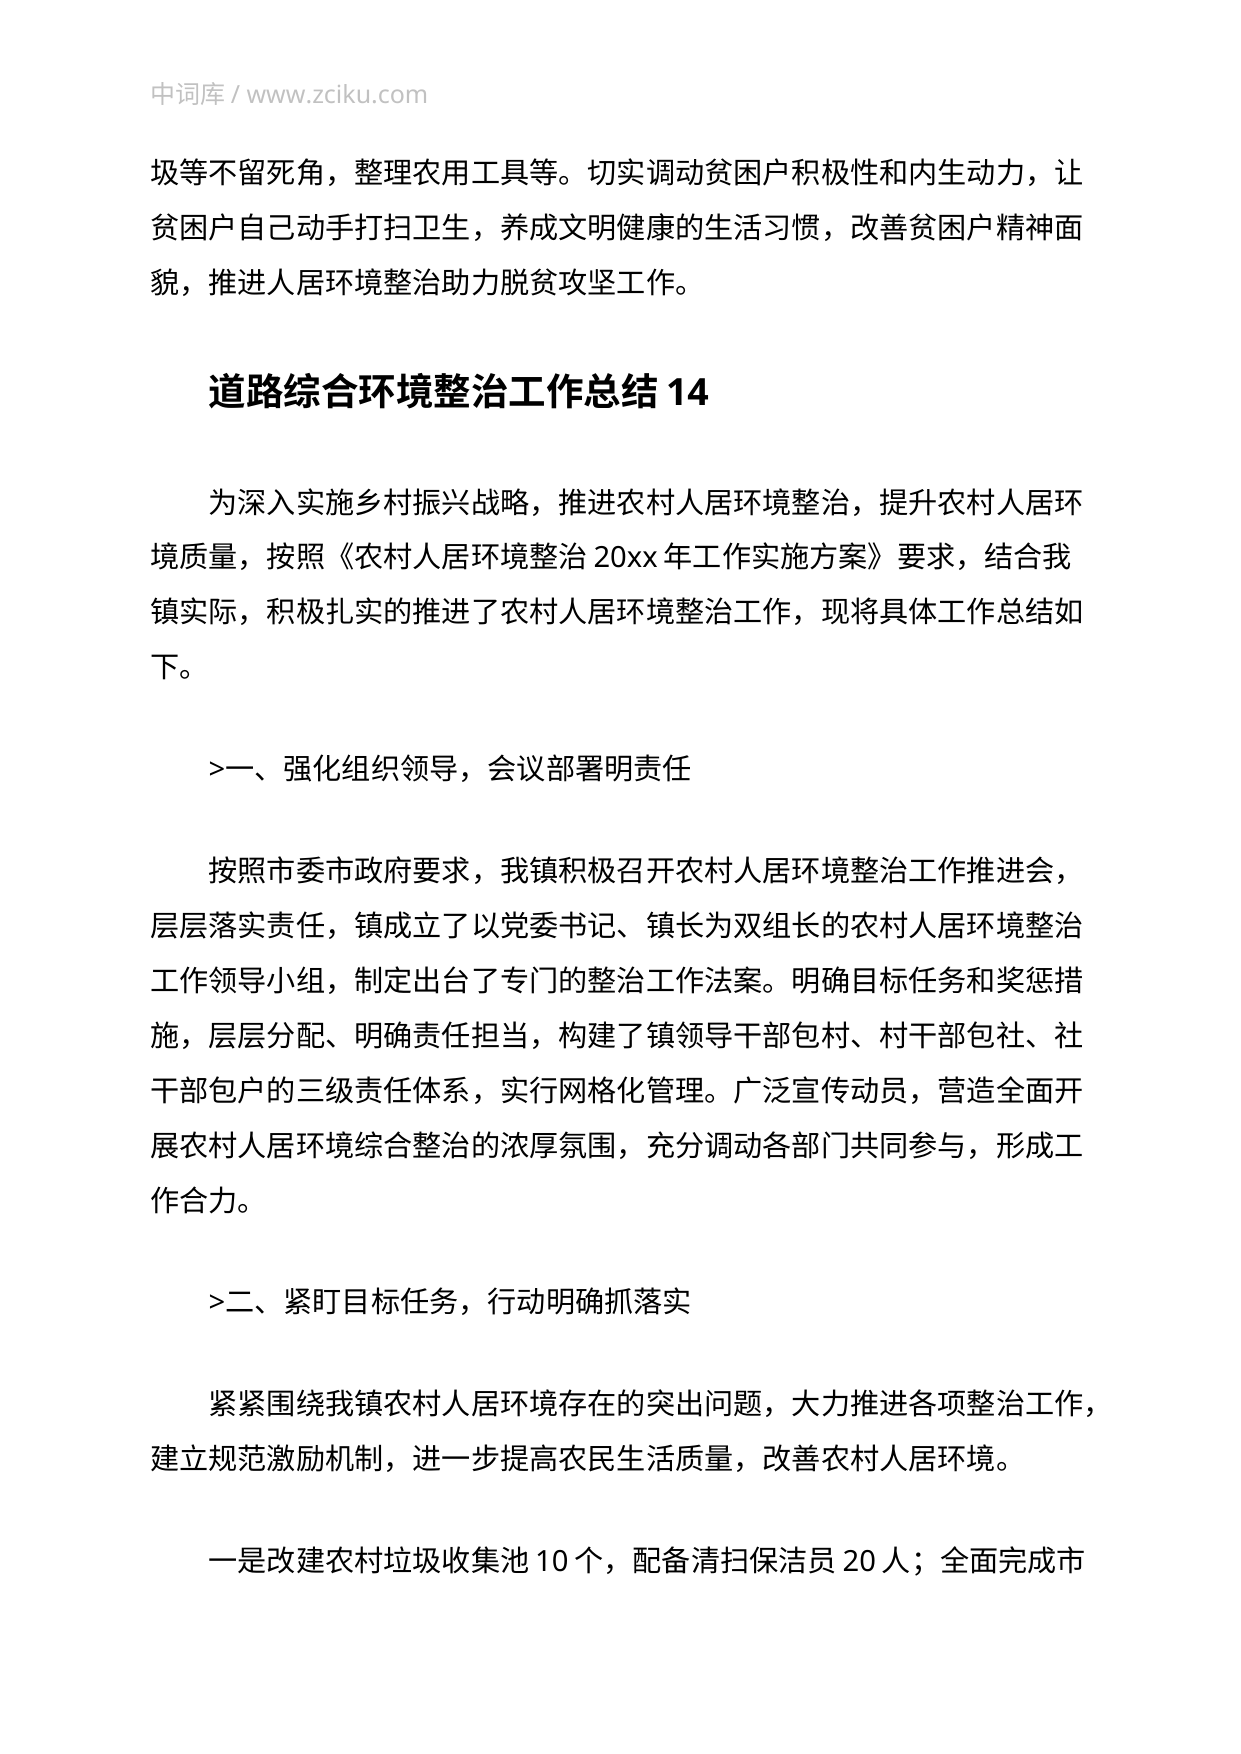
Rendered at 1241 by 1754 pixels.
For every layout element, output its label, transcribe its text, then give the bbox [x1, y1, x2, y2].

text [150, 150, 1090, 302]
text 紧紧围绕我镇农村人居环境存在的突出问题，大力推进各项整治工作，建立规范激励机制，进一步提高农民生活质量，改善农村人居环境。 [150, 1381, 1090, 1478]
text 按照市委市政府要求，我镇积极召开农村人居环境整治工作推进会，层层落实责任，镇成立了以党委书记、镇长为双组长的农村人居环境整治工作领导小组，制定出台了专门的整治工作法案。明确目标任务和奖惩措施，层层分配、明确责任担当，构建了镇领导干部包村、村干部包社、社干部包户的三级责任体系，实行网格化管理。广泛宣传动员，营造全面开展农村人居环境综合整治的浓厚氛围，充分调动各部门共同参与，形成工作合力。 [150, 848, 1090, 1219]
text >一、强化组织领导，会议部署明责任 [150, 746, 1090, 788]
text >二、紧盯目标任务，行动明确抓落实 [150, 1279, 1090, 1321]
text 为深入实施乡村振兴战略，推进农村人居环境整治，提升农村人居环境质量，按照《农村人居环境整治20xx年工作实施方案》要求，结合我镇实际，积极扎实的推进了农村人居环境整治工作，现将具体工作总结如下。 [150, 479, 1090, 686]
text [150, 1537, 1090, 1580]
text 道路综合环境整治工作总结14 [150, 362, 1090, 416]
